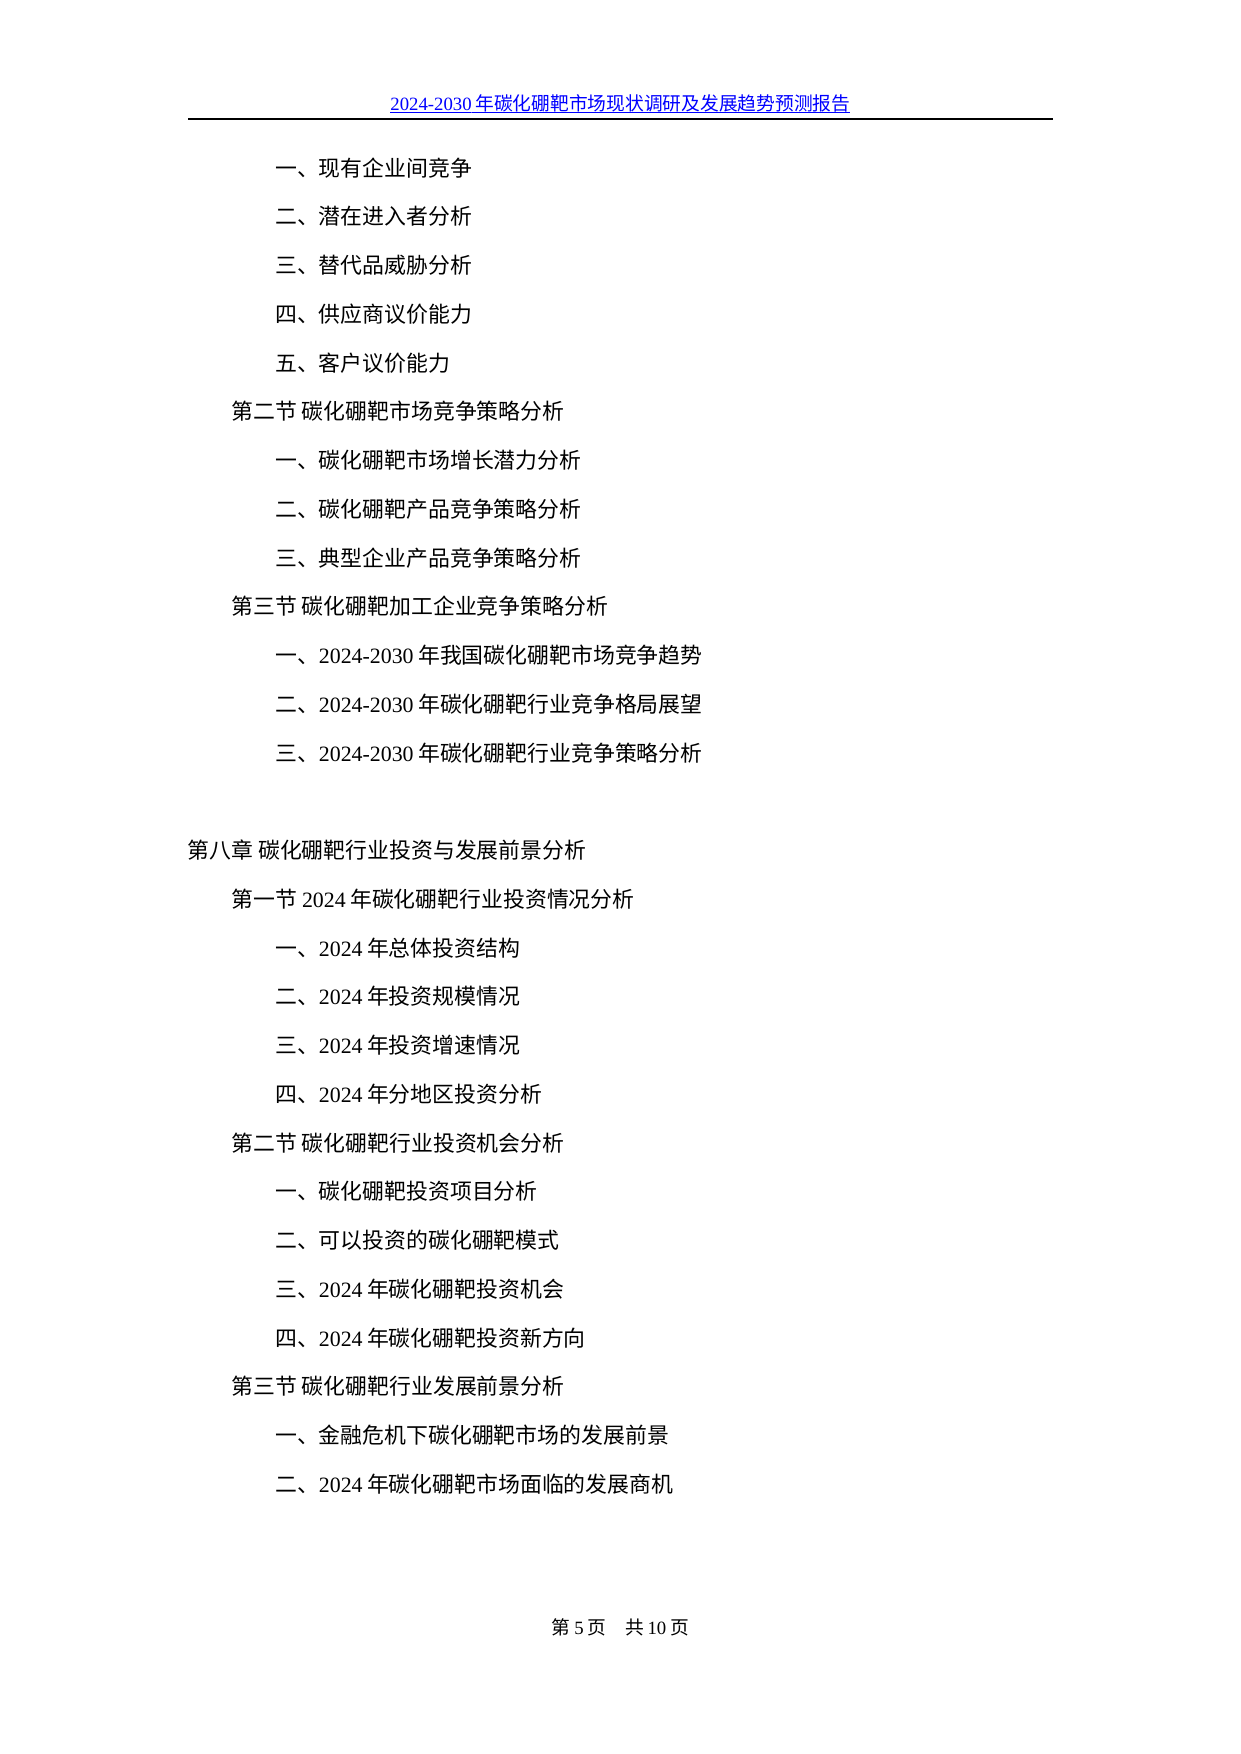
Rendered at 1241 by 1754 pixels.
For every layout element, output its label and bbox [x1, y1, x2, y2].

text [187, 150, 1053, 1499]
